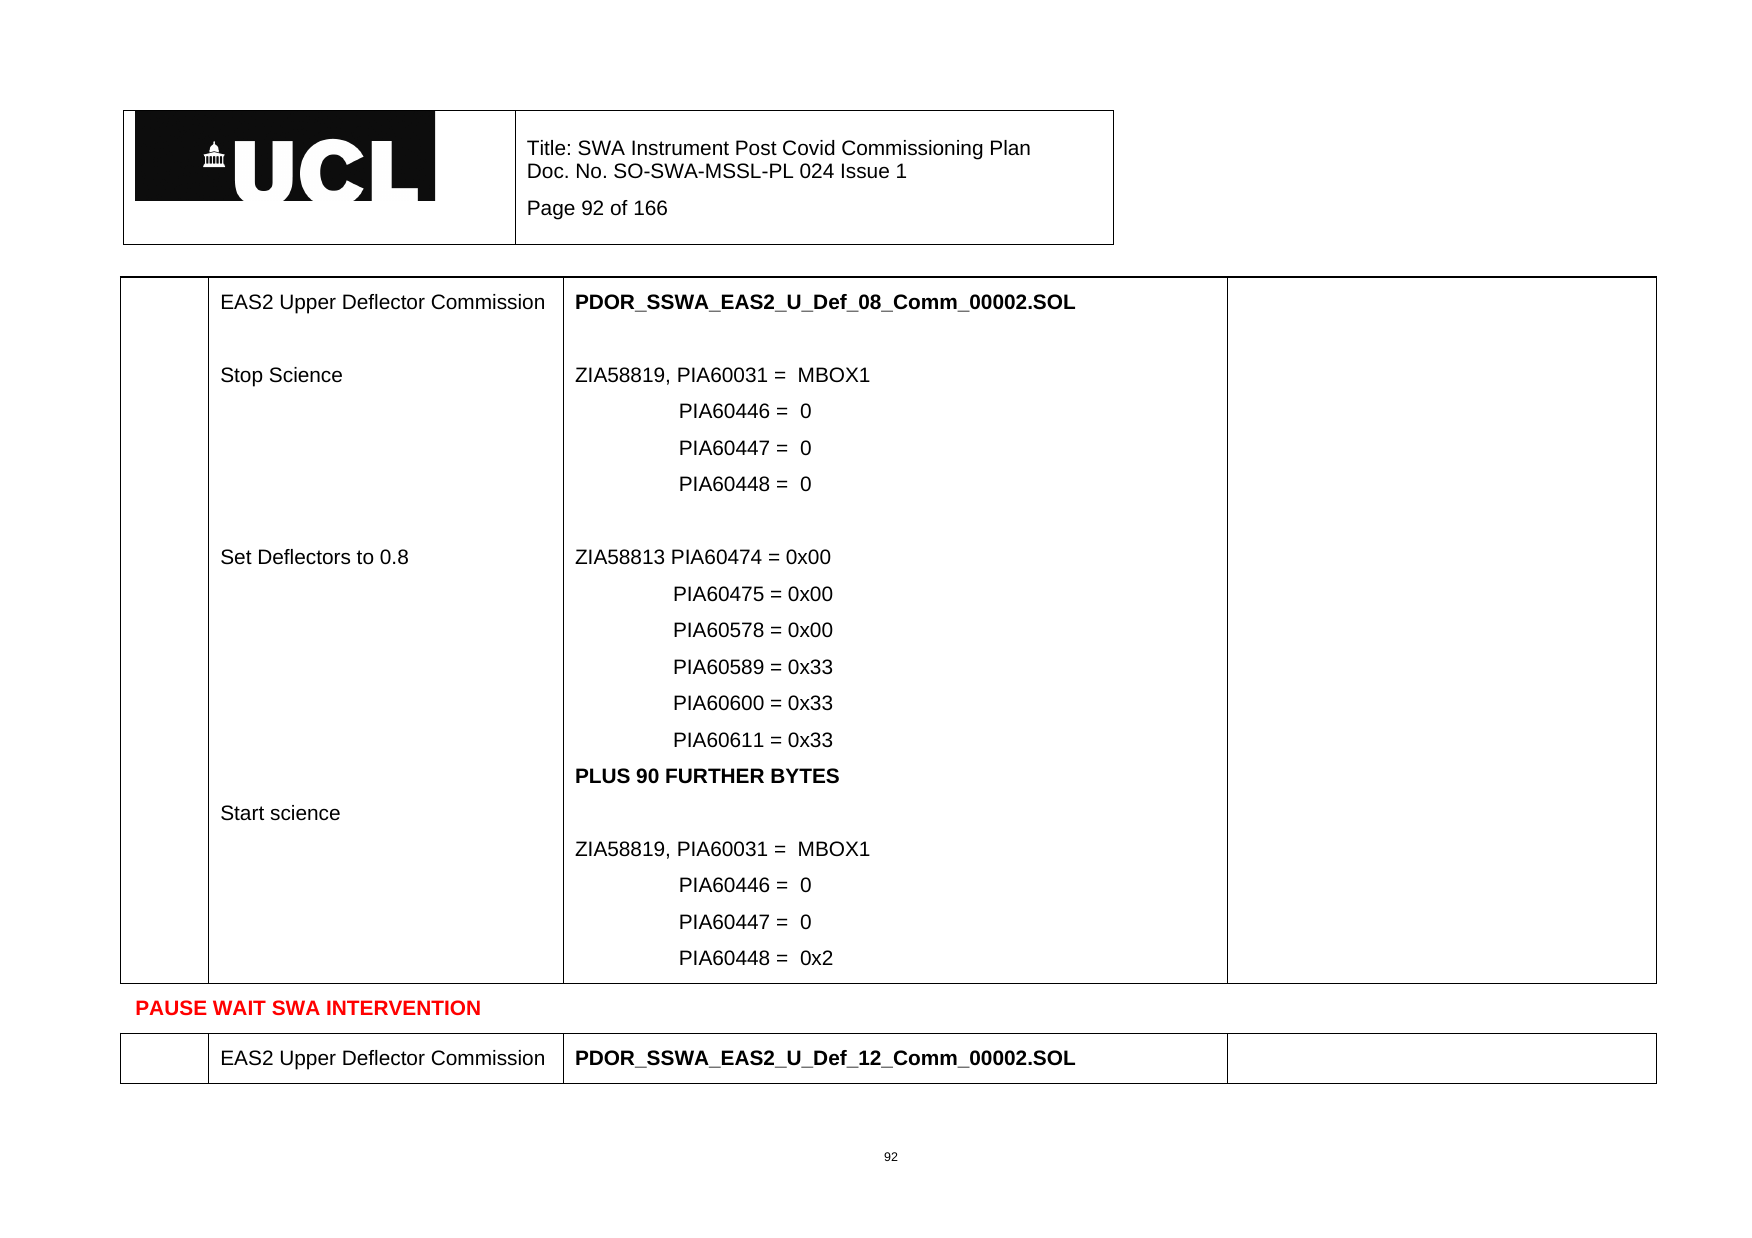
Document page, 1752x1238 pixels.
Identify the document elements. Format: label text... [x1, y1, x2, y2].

table_header EAS2 Upper Deflector Commission Stop Science Set Deflectors to 1.2 Start science [209, 1034, 563, 1083]
table_header EAS2 Upper Deflector Commission Stop Science Set Deflectors to 0.8 Start science [209, 278, 563, 983]
table_header [121, 1034, 208, 1083]
text PAUSE WAIT SWA INTERVENTION [135, 996, 1647, 1020]
table_header [1228, 278, 1656, 983]
table_header [121, 278, 208, 983]
table_header PDOR_SSWA_EAS2_U_Def_08_Comm_00002.SOL ZIA58819, PIA60031 = MBOX1 PIA60446 = 0 PIA60447 = 0 PIA60448 = 0 ZIA58813 PIA60474 = 0x00 PIA60475 = 0x00 PIA60578 = 0x00 PIA60589 = 0x33 PIA60600 = 0x33 PIA60611 = 0x33 PLUS 90 FURTHER BYTES ZIA58819, PIA60031 = MBOX1 PIA60446 = 0 PIA60447 = 0 PIA60448 = 0x2 [564, 278, 1227, 983]
picture [135, 111, 436, 201]
table_header [1228, 1034, 1656, 1083]
